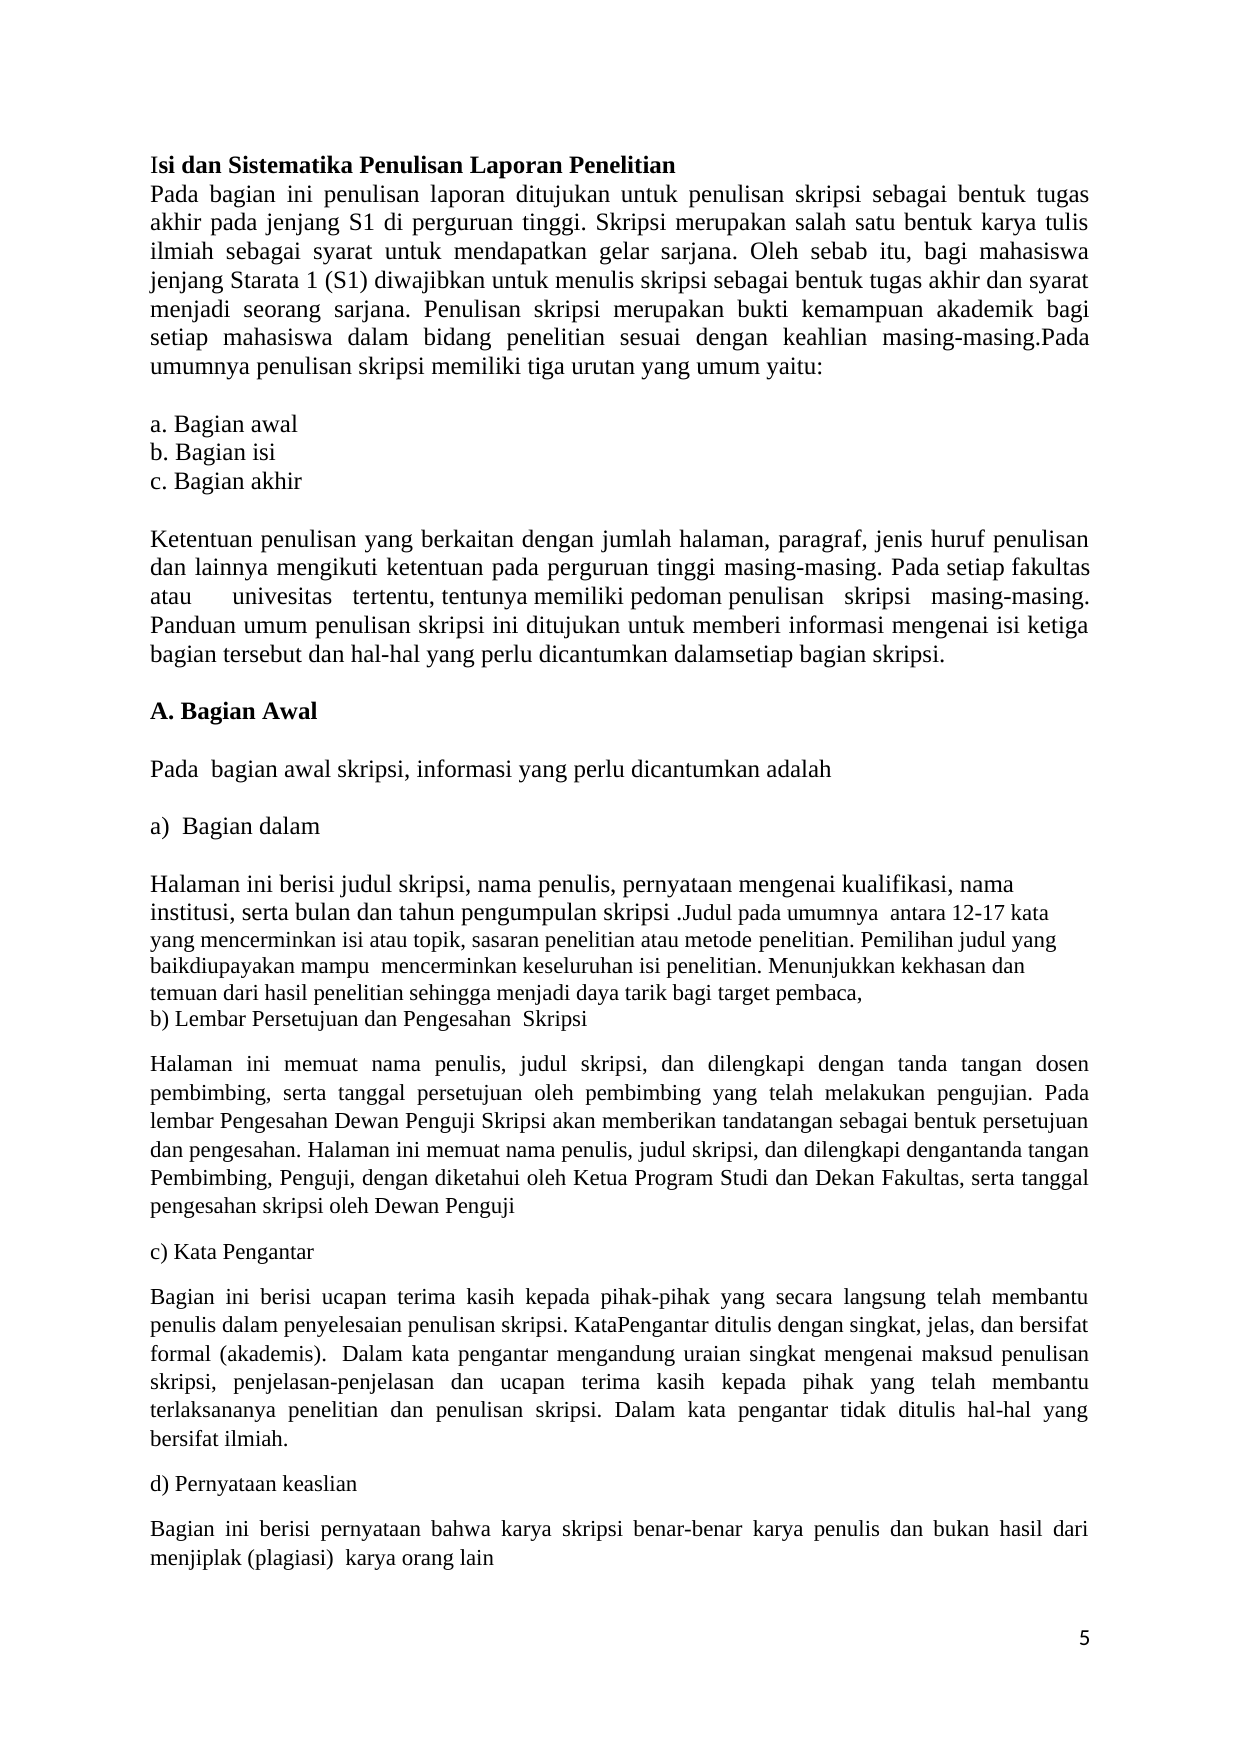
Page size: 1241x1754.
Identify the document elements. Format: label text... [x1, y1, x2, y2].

text Ketentuan penulisan yang berkaitan dengan jumlah halaman, paragraf, jenis huruf penulisan dan lainnya mengikuti ketentuan pada perguruan tinggi masing-masing. Pada setiap fakultas atau univesitas tertentu, tentunya memiliki pedoman penulisan skripsi masing-masing. Panduan umum penulisan skripsi ini ditujukan untuk memberi informasi mengenai isi ketiga bagian tersebut dan hal-hal yang perlu dicantumkan dalamsetiap bagian skripsi. [150, 524, 1090, 667]
text Halaman ini berisi judul skripsi, nama penulis, pernyataan mengenai kualifikasi, nama institusi, serta bulan dan tahun pengumpulan skripsi .Judul pada umumnya antara 12-17 kata yang mencerminkan isi atau topik, sasaran penelitian atau metode penelitian. Pemilihan judul yang baikdiupayakan mampu mencerminkan keseluruhan isi penelitian. Menunjukkan kekhasan dan temuan dari hasil penelitian sehingga menjadi daya tarik bagi target pembaca, [150, 869, 1090, 1005]
text a. Bagian awal [150, 409, 1090, 437]
text b. Bagian isi [150, 437, 1090, 466]
text Bagian ini berisi pernyataan bahwa karya skripsi benar-benar karya penulis dan bukan hasil dari menjiplak (plagiasi) karya orang lain [150, 1515, 1090, 1570]
text a) Bagian dalam [150, 811, 1090, 840]
text c. Bagian akhir [150, 466, 1090, 495]
text Isi dan Sistematika Penulisan Laporan Penelitian [150, 150, 1090, 179]
text Bagian ini berisi ucapan terima kasih kepada pihak-pihak yang secara langsung telah membantu penulis dalam penyelesaian penulisan skripsi. KataPengantar ditulis dengan singkat, jelas, dan bersifat formal (akademis). Dalam kata pengantar mengandung uraian singkat mengenai maksud penulisan skripsi, penjelasan-penjelasan dan ucapan terima kasih kepada pihak yang telah membantu terlaksananya penelitian dan penulisan skripsi. Dalam kata pengantar tidak ditulis hal-hal yang bersifat ilmiah. [150, 1283, 1090, 1451]
text Pada bagian awal skripsi, informasi yang perlu dicantumkan adalah [150, 754, 1090, 782]
text d) Pernyataan keaslian [150, 1470, 1090, 1496]
text Halaman ini memuat nama penulis, judul skripsi, dan dilengkapi dengan tanda tangan dosen pembimbing, serta tanggal persetujuan oleh pembimbing yang telah melakukan pengujian. Pada lembar Pengesahan Dewan Penguji Skripsi akan memberikan tandatangan sebagai bentuk persetujuan dan pengesahan. Halaman ini memuat nama penulis, judul skripsi, dan dilengkapi dengantanda tangan Pembimbing, Penguji, dengan diketahui oleh Ketua Program Studi dan Dekan Fakultas, serta tanggal pengesahan skripsi oleh Dewan Penguji [150, 1050, 1090, 1219]
text c) Kata Pengantar [150, 1238, 1090, 1264]
text A. Bagian Awal [150, 696, 1090, 725]
text Pada bagian ini penulisan laporan ditujukan untuk penulisan skripsi sebagai bentuk tugas akhir pada jenjang S1 di perguruan tinggi. Skripsi merupakan salah satu bentuk karya tulis ilmiah sebagai syarat untuk mendapatkan gelar sarjana. Oleh sebab itu, bagi mahasiswa jenjang Starata 1 (S1) diwajibkan untuk menulis skripsi sebagai bentuk tugas akhir dan syarat menjadi seorang sarjana. Penulisan skripsi merupakan bukti kemampuan akademik bagi setiap mahasiswa dalam bidang penelitian sesuai dengan keahlian masing-masing.Pada umumnya penulisan skripsi memiliki tiga urutan yang umum yaitu: [150, 179, 1090, 380]
text b) Lembar Persetujuan dan Pengesahan Skripsi [150, 1005, 1090, 1032]
